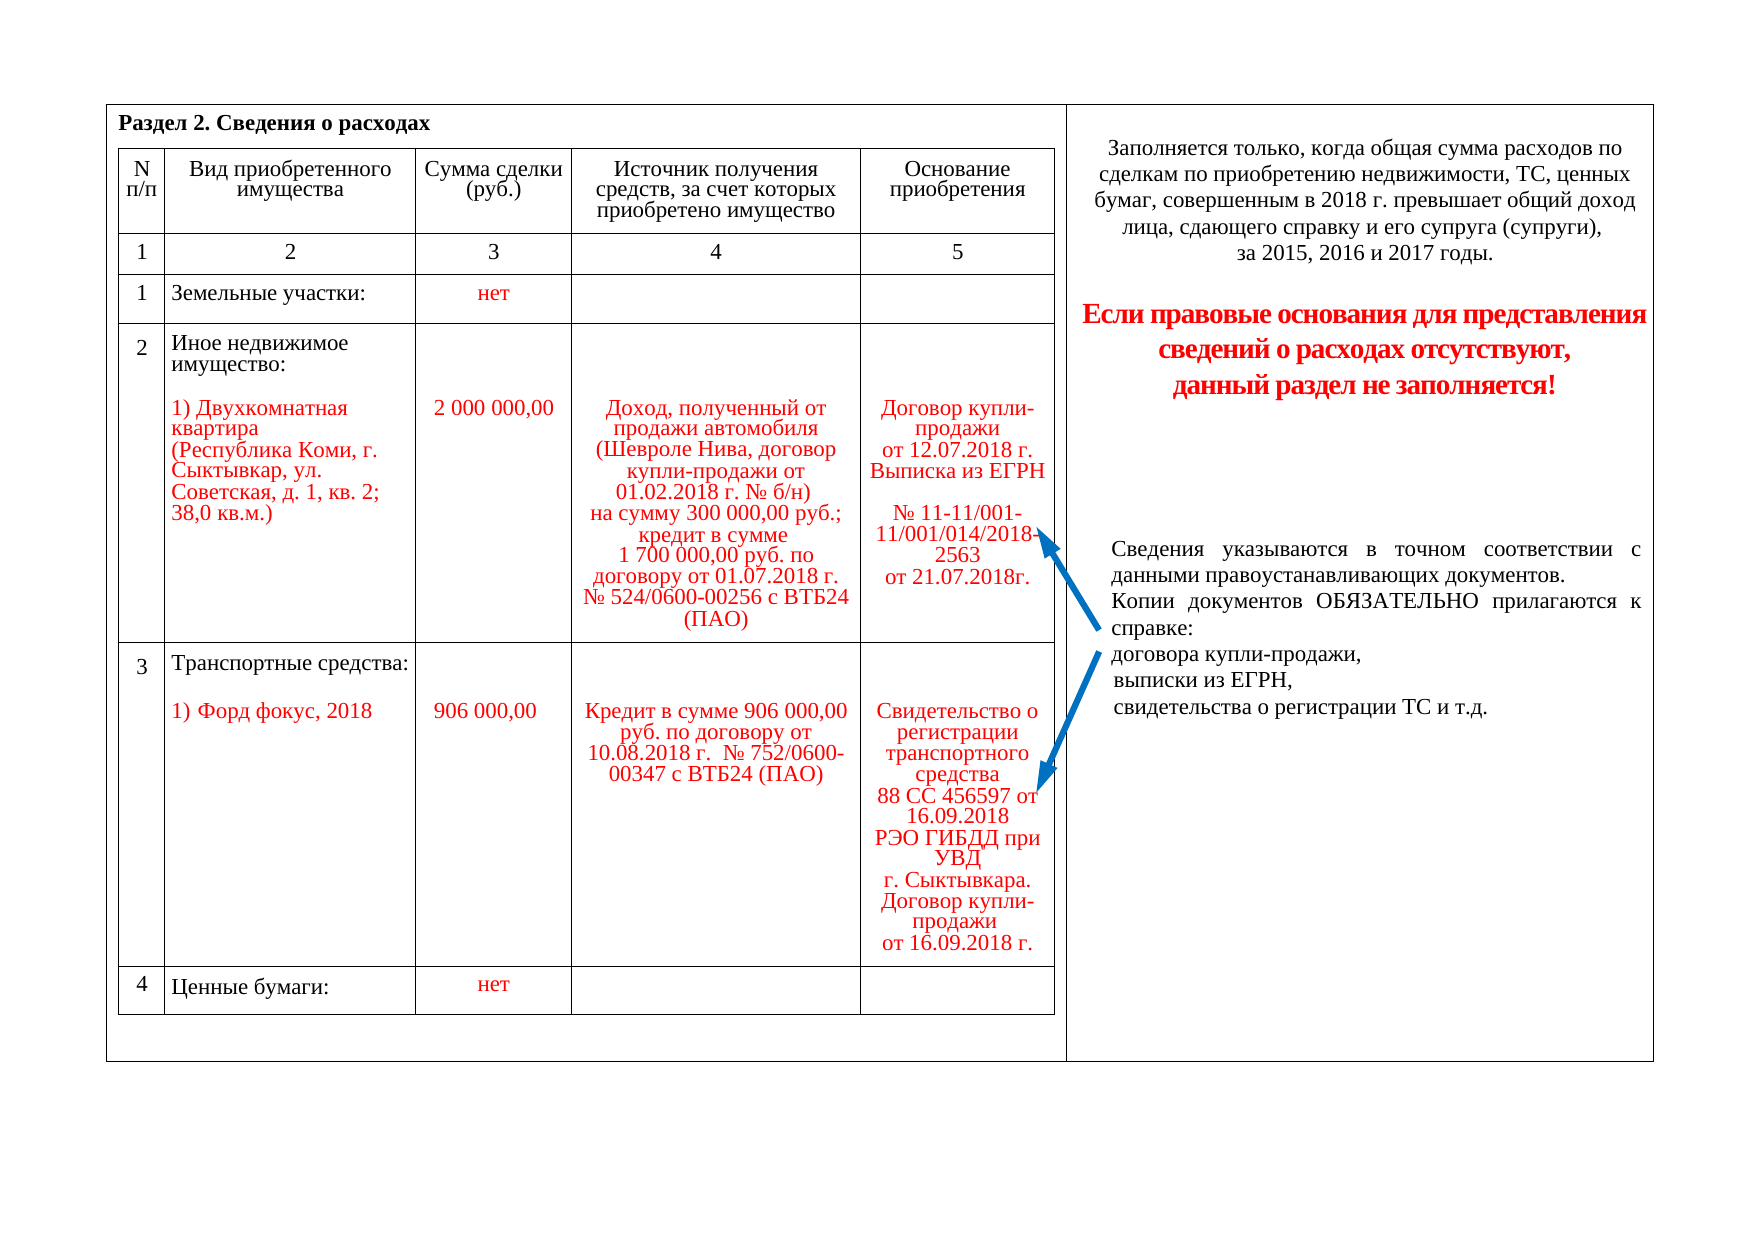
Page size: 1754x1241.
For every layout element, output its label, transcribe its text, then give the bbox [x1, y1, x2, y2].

table_header Раздел 2. Сведения о расходах [107, 105, 1066, 1061]
table_header Заполняется только, когда общая сумма расходов по сделкам по приобретению недвижимости, ТС, ценных бумаг, совершенным в 2018 г. превышает общий доход лица, сдающего справку и его супруга (супруги), за 2015, 2016 и 2017 годы. Если правовые основания для представления сведений о расходах отсутствуют, данный раздел не заполняется! Сведения указываются в точном соответствии с данными правоустанавливающих документов. Копии документов ОБЯЗАТЕЛЬНО прилагаются к справке: договора купли-продажи, выписки из ЕГРН, свидетельства о регистрации ТС и т.д. [1067, 105, 1653, 1061]
